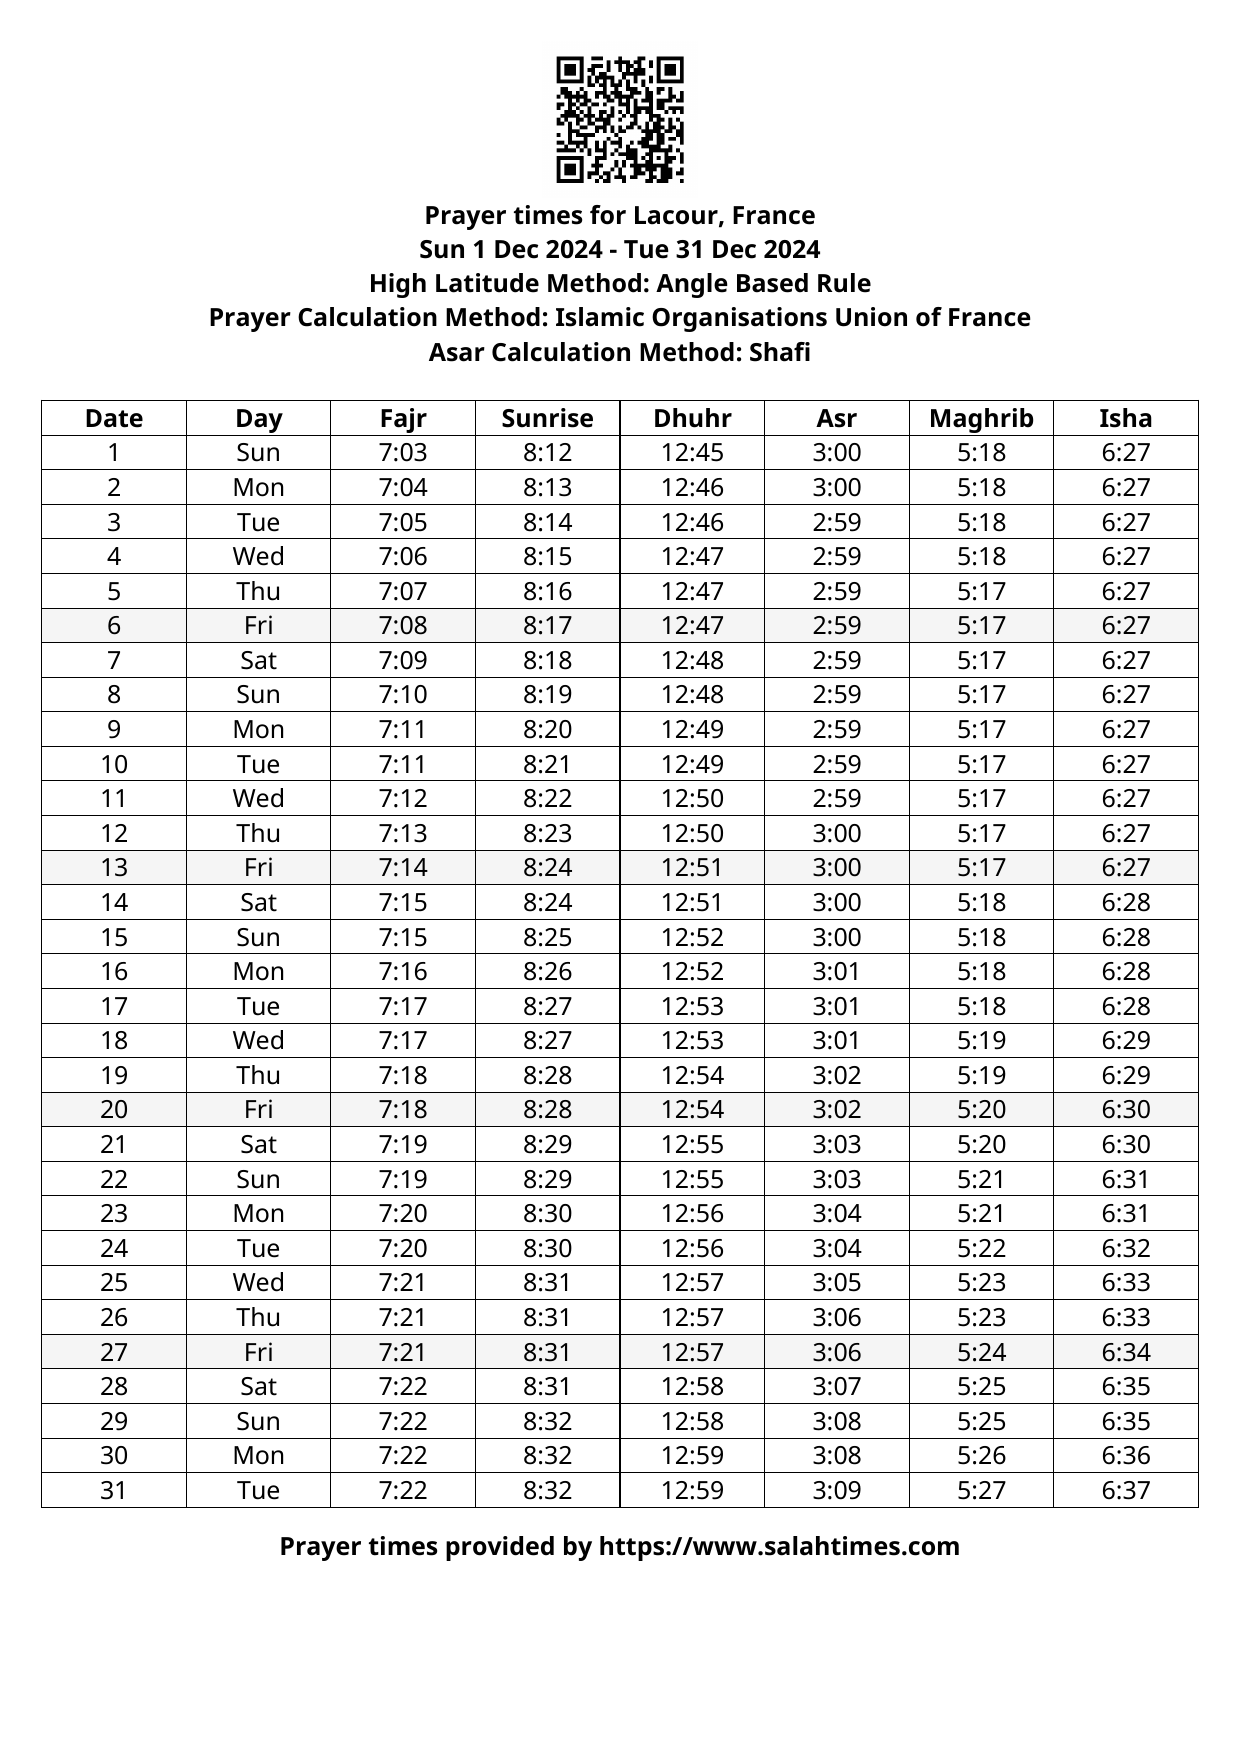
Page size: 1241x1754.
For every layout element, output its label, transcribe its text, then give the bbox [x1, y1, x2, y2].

table_cell 5:17 [910, 609, 1053, 642]
table_cell 8:28 [476, 1093, 619, 1126]
table_cell 12:54 [621, 1093, 764, 1126]
table_cell 6:27 [1054, 436, 1198, 469]
table_cell 6:28 [1054, 954, 1198, 988]
table_cell Wed [187, 539, 330, 573]
table_cell Fri [187, 1093, 330, 1126]
table_cell 6:27 [1054, 712, 1198, 746]
table_cell 6:27 [1054, 643, 1198, 677]
table_cell 6:27 [1054, 574, 1198, 607]
table_cell 6:27 [1054, 678, 1198, 711]
table_cell 3:00 [765, 470, 909, 504]
table_cell 8:31 [476, 1335, 619, 1368]
table_cell 12:57 [621, 1335, 764, 1368]
table_cell 6:34 [1054, 1335, 1198, 1368]
table_header Isha [1054, 401, 1198, 434]
table_cell 2:59 [765, 712, 909, 746]
table_cell 12:52 [621, 954, 764, 988]
table_cell 3:02 [765, 1058, 909, 1092]
table_cell 7:16 [331, 954, 475, 988]
table_header Maghrib [910, 401, 1053, 434]
table_cell 12:48 [621, 678, 764, 711]
table_cell 3:01 [765, 954, 909, 988]
table_cell Tue [187, 747, 330, 780]
table_cell 31 [42, 1473, 186, 1507]
table_cell 12:47 [621, 574, 764, 607]
table_cell 15 [42, 920, 186, 953]
table_cell Thu [187, 1058, 330, 1092]
table_cell 7:15 [331, 920, 475, 953]
table_cell 24 [42, 1231, 186, 1264]
table_cell 5:18 [910, 885, 1053, 919]
table_cell 12:46 [621, 470, 764, 504]
table_cell 7:20 [331, 1231, 475, 1264]
table_cell 14 [42, 885, 186, 919]
text High Latitude Method: Angle Based Rule [42, 266, 1198, 300]
table_cell Sat [187, 1369, 330, 1403]
table_cell 2:59 [765, 609, 909, 642]
picture [542, 41, 699, 198]
table_cell 5:17 [910, 678, 1053, 711]
table_cell 12:50 [621, 816, 764, 849]
table_cell 12:47 [621, 539, 764, 573]
table_cell 7:10 [331, 678, 475, 711]
table_cell 3:09 [765, 1473, 909, 1507]
table_cell 8:23 [476, 816, 619, 849]
table_cell Sun [187, 1404, 330, 1437]
table_cell 5:18 [910, 954, 1053, 988]
table_cell 3:01 [765, 1024, 909, 1057]
table_cell 3:00 [765, 885, 909, 919]
table_cell 6:35 [1054, 1369, 1198, 1403]
table_cell 8:29 [476, 1127, 619, 1161]
table_cell 5:17 [910, 747, 1053, 780]
table_cell 7:17 [331, 989, 475, 1022]
table_cell 2:59 [765, 747, 909, 780]
table_cell 8:28 [476, 1058, 619, 1092]
table_cell 3:05 [765, 1266, 909, 1299]
table_header Day [187, 401, 330, 434]
table_cell 5:24 [910, 1335, 1053, 1368]
table_cell 8:24 [476, 851, 619, 884]
table_cell 11 [42, 781, 186, 815]
table_cell 7:09 [331, 643, 475, 677]
table_cell 3:08 [765, 1439, 909, 1472]
table_cell 6:29 [1054, 1058, 1198, 1092]
table_cell 7:06 [331, 539, 475, 573]
table_cell 2:59 [765, 678, 909, 711]
table_cell 28 [42, 1369, 186, 1403]
table_cell 7:12 [331, 781, 475, 815]
table_cell 7:22 [331, 1439, 475, 1472]
table_cell 7:22 [331, 1404, 475, 1437]
table_cell 5:19 [910, 1024, 1053, 1057]
table_cell 5:17 [910, 712, 1053, 746]
table_cell 12:57 [621, 1300, 764, 1334]
table_cell 6:27 [1054, 851, 1198, 884]
table_cell Tue [187, 505, 330, 538]
table_cell Wed [187, 1024, 330, 1057]
table_cell 7:18 [331, 1058, 475, 1092]
table_cell Wed [187, 1266, 330, 1299]
table_cell 5:18 [910, 436, 1053, 469]
table_cell 12:45 [621, 436, 764, 469]
table_cell 5:18 [910, 505, 1053, 538]
table_cell 3:01 [765, 989, 909, 1022]
table_cell 3:06 [765, 1300, 909, 1334]
table_cell 4 [42, 539, 186, 573]
table_cell 20 [42, 1093, 186, 1126]
table_cell 5:23 [910, 1266, 1053, 1299]
table_cell 13 [42, 851, 186, 884]
table_cell 25 [42, 1266, 186, 1299]
table_cell 6:31 [1054, 1162, 1198, 1195]
table_cell 17 [42, 989, 186, 1022]
table_cell 29 [42, 1404, 186, 1437]
table_cell 5:22 [910, 1231, 1053, 1264]
table_cell 3:04 [765, 1231, 909, 1264]
table_cell 8:20 [476, 712, 619, 746]
table_cell 12:47 [621, 609, 764, 642]
table_cell Mon [187, 1439, 330, 1472]
table_cell 12:56 [621, 1231, 764, 1264]
table_cell 7:03 [331, 436, 475, 469]
table_cell 7:22 [331, 1473, 475, 1507]
table_cell 7:21 [331, 1300, 475, 1334]
table_cell Sun [187, 436, 330, 469]
table_cell 5:17 [910, 643, 1053, 677]
table_header Fajr [331, 401, 475, 434]
table_cell 8:16 [476, 574, 619, 607]
table_cell 9 [42, 712, 186, 746]
table_cell 2 [42, 470, 186, 504]
table_cell 7:07 [331, 574, 475, 607]
table_cell 8:21 [476, 747, 619, 780]
table_cell 7:19 [331, 1127, 475, 1161]
table_cell 12:51 [621, 885, 764, 919]
table_cell 7:14 [331, 851, 475, 884]
table_cell 6:32 [1054, 1231, 1198, 1264]
table_cell 6:30 [1054, 1127, 1198, 1161]
table_cell 5:25 [910, 1404, 1053, 1437]
table_cell 2:59 [765, 505, 909, 538]
table_cell 12:49 [621, 747, 764, 780]
table_cell 22 [42, 1162, 186, 1195]
table_header Asr [765, 401, 909, 434]
table_cell 12:56 [621, 1196, 764, 1230]
table_cell 2:59 [765, 781, 909, 815]
table_cell Mon [187, 470, 330, 504]
table_cell 8:14 [476, 505, 619, 538]
table_cell 3:00 [765, 816, 909, 849]
table_cell 5:25 [910, 1369, 1053, 1403]
table_cell 5:20 [910, 1127, 1053, 1161]
table_cell 7:22 [331, 1369, 475, 1403]
table_cell 12:55 [621, 1162, 764, 1195]
table_cell 5:20 [910, 1093, 1053, 1126]
table_cell Tue [187, 989, 330, 1022]
table_cell 12:55 [621, 1127, 764, 1161]
table_cell 5:17 [910, 781, 1053, 815]
table_cell 6:37 [1054, 1473, 1198, 1507]
table_cell 6:29 [1054, 1024, 1198, 1057]
table_header Date [42, 401, 186, 434]
table_cell 7:21 [331, 1266, 475, 1299]
table_cell Sun [187, 678, 330, 711]
table_cell 6:30 [1054, 1093, 1198, 1126]
table_cell 8 [42, 678, 186, 711]
table_cell 12:49 [621, 712, 764, 746]
table_cell 6 [42, 609, 186, 642]
table_cell 8:30 [476, 1196, 619, 1230]
table_cell Thu [187, 816, 330, 849]
table_cell 10 [42, 747, 186, 780]
table_cell 27 [42, 1335, 186, 1368]
table_cell 12:59 [621, 1473, 764, 1507]
table_cell Sat [187, 885, 330, 919]
table_cell 7:04 [331, 470, 475, 504]
table_cell 5:26 [910, 1439, 1053, 1472]
table_cell 6:35 [1054, 1404, 1198, 1437]
table_cell Thu [187, 574, 330, 607]
table_cell 3:06 [765, 1335, 909, 1368]
table_cell 16 [42, 954, 186, 988]
table_cell 6:27 [1054, 470, 1198, 504]
table_cell 12:46 [621, 505, 764, 538]
table_cell 6:33 [1054, 1300, 1198, 1334]
table_cell 12:53 [621, 1024, 764, 1057]
table_cell Fri [187, 609, 330, 642]
table_cell 8:31 [476, 1300, 619, 1334]
table_cell 6:27 [1054, 816, 1198, 849]
table_cell 12:48 [621, 643, 764, 677]
table_cell 12:58 [621, 1404, 764, 1437]
table_cell 8:27 [476, 989, 619, 1022]
table_cell 7:11 [331, 712, 475, 746]
table_cell 3:02 [765, 1093, 909, 1126]
table_cell 8:26 [476, 954, 619, 988]
table_cell 6:27 [1054, 609, 1198, 642]
table_cell 6:28 [1054, 885, 1198, 919]
table_cell 7:21 [331, 1335, 475, 1368]
table_cell 5 [42, 574, 186, 607]
table_cell 3:07 [765, 1369, 909, 1403]
table_cell 12:54 [621, 1058, 764, 1092]
table_cell 8:22 [476, 781, 619, 815]
table_cell 8:32 [476, 1439, 619, 1472]
table_cell 5:19 [910, 1058, 1053, 1092]
table_cell 7 [42, 643, 186, 677]
text Sun 1 Dec 2024 - Tue 31 Dec 2024 [42, 232, 1198, 266]
table_cell 7:18 [331, 1093, 475, 1126]
text Prayer times for Lacour, France [42, 198, 1198, 232]
table_cell 7:17 [331, 1024, 475, 1057]
table_cell 6:27 [1054, 505, 1198, 538]
table_cell 5:17 [910, 851, 1053, 884]
table_cell 12:57 [621, 1266, 764, 1299]
table_cell 12:59 [621, 1439, 764, 1472]
table_cell 5:27 [910, 1473, 1053, 1507]
table_cell Thu [187, 1300, 330, 1334]
table_cell 7:13 [331, 816, 475, 849]
table_cell Sun [187, 1162, 330, 1195]
table_cell 3:00 [765, 851, 909, 884]
table_cell 6:28 [1054, 989, 1198, 1022]
table_cell Mon [187, 954, 330, 988]
table_cell 8:19 [476, 678, 619, 711]
table_cell 1 [42, 436, 186, 469]
table_cell 7:08 [331, 609, 475, 642]
table_cell 5:23 [910, 1300, 1053, 1334]
table_cell Sun [187, 920, 330, 953]
table_cell 7:20 [331, 1196, 475, 1230]
table_cell 12:51 [621, 851, 764, 884]
table_cell 2:59 [765, 643, 909, 677]
table_cell 7:11 [331, 747, 475, 780]
table_cell Tue [187, 1473, 330, 1507]
table_cell 8:12 [476, 436, 619, 469]
table_cell Tue [187, 1231, 330, 1264]
table_cell 8:27 [476, 1024, 619, 1057]
table_cell 18 [42, 1024, 186, 1057]
table_cell 6:33 [1054, 1266, 1198, 1299]
table_cell 3:00 [765, 920, 909, 953]
table_cell 8:25 [476, 920, 619, 953]
table_cell Mon [187, 712, 330, 746]
table_cell 8:32 [476, 1473, 619, 1507]
table_cell 3 [42, 505, 186, 538]
table_cell 8:30 [476, 1231, 619, 1264]
table_cell 8:29 [476, 1162, 619, 1195]
table_cell 8:15 [476, 539, 619, 573]
table_cell 26 [42, 1300, 186, 1334]
table_cell 3:03 [765, 1162, 909, 1195]
table_cell 6:31 [1054, 1196, 1198, 1230]
text Prayer times provided by https://www.salahtimes.com [42, 1528, 1198, 1563]
table_cell 5:18 [910, 470, 1053, 504]
table_cell Sat [187, 643, 330, 677]
table_cell 3:03 [765, 1127, 909, 1161]
table_cell 5:18 [910, 539, 1053, 573]
table_cell 3:04 [765, 1196, 909, 1230]
table_cell 8:31 [476, 1369, 619, 1403]
table_cell 5:18 [910, 920, 1053, 953]
table_cell 12:50 [621, 781, 764, 815]
table_cell 8:13 [476, 470, 619, 504]
text Prayer Calculation Method: Islamic Organisations Union of France [42, 300, 1198, 334]
table_cell 30 [42, 1439, 186, 1472]
table_cell 12 [42, 816, 186, 849]
table_cell 7:05 [331, 505, 475, 538]
table_cell 7:19 [331, 1162, 475, 1195]
table_cell 6:27 [1054, 539, 1198, 573]
table_cell 6:28 [1054, 920, 1198, 953]
table_cell 3:08 [765, 1404, 909, 1437]
table_cell 12:52 [621, 920, 764, 953]
table_cell 3:00 [765, 436, 909, 469]
table_cell 5:18 [910, 989, 1053, 1022]
table_cell 7:15 [331, 885, 475, 919]
table_cell 5:17 [910, 816, 1053, 849]
table_cell 8:32 [476, 1404, 619, 1437]
table_cell Sat [187, 1127, 330, 1161]
table_cell Fri [187, 851, 330, 884]
table_cell Fri [187, 1335, 330, 1368]
table_cell 8:17 [476, 609, 619, 642]
table_cell 6:27 [1054, 781, 1198, 815]
table_cell 8:18 [476, 643, 619, 677]
table_cell 5:21 [910, 1162, 1053, 1195]
table_cell 8:24 [476, 885, 619, 919]
text Asar Calculation Method: Shafi [42, 334, 1198, 368]
table_cell Wed [187, 781, 330, 815]
table_cell 21 [42, 1127, 186, 1161]
table_cell 23 [42, 1196, 186, 1230]
table_cell 5:21 [910, 1196, 1053, 1230]
table_cell 5:17 [910, 574, 1053, 607]
table_header Dhuhr [621, 401, 764, 434]
table_cell Mon [187, 1196, 330, 1230]
table_cell 6:27 [1054, 747, 1198, 780]
table_cell 2:59 [765, 574, 909, 607]
table_cell 2:59 [765, 539, 909, 573]
table_cell 19 [42, 1058, 186, 1092]
table_header Sunrise [476, 401, 619, 434]
table_cell 8:31 [476, 1266, 619, 1299]
table_cell 12:53 [621, 989, 764, 1022]
table_cell 6:36 [1054, 1439, 1198, 1472]
table_cell 12:58 [621, 1369, 764, 1403]
